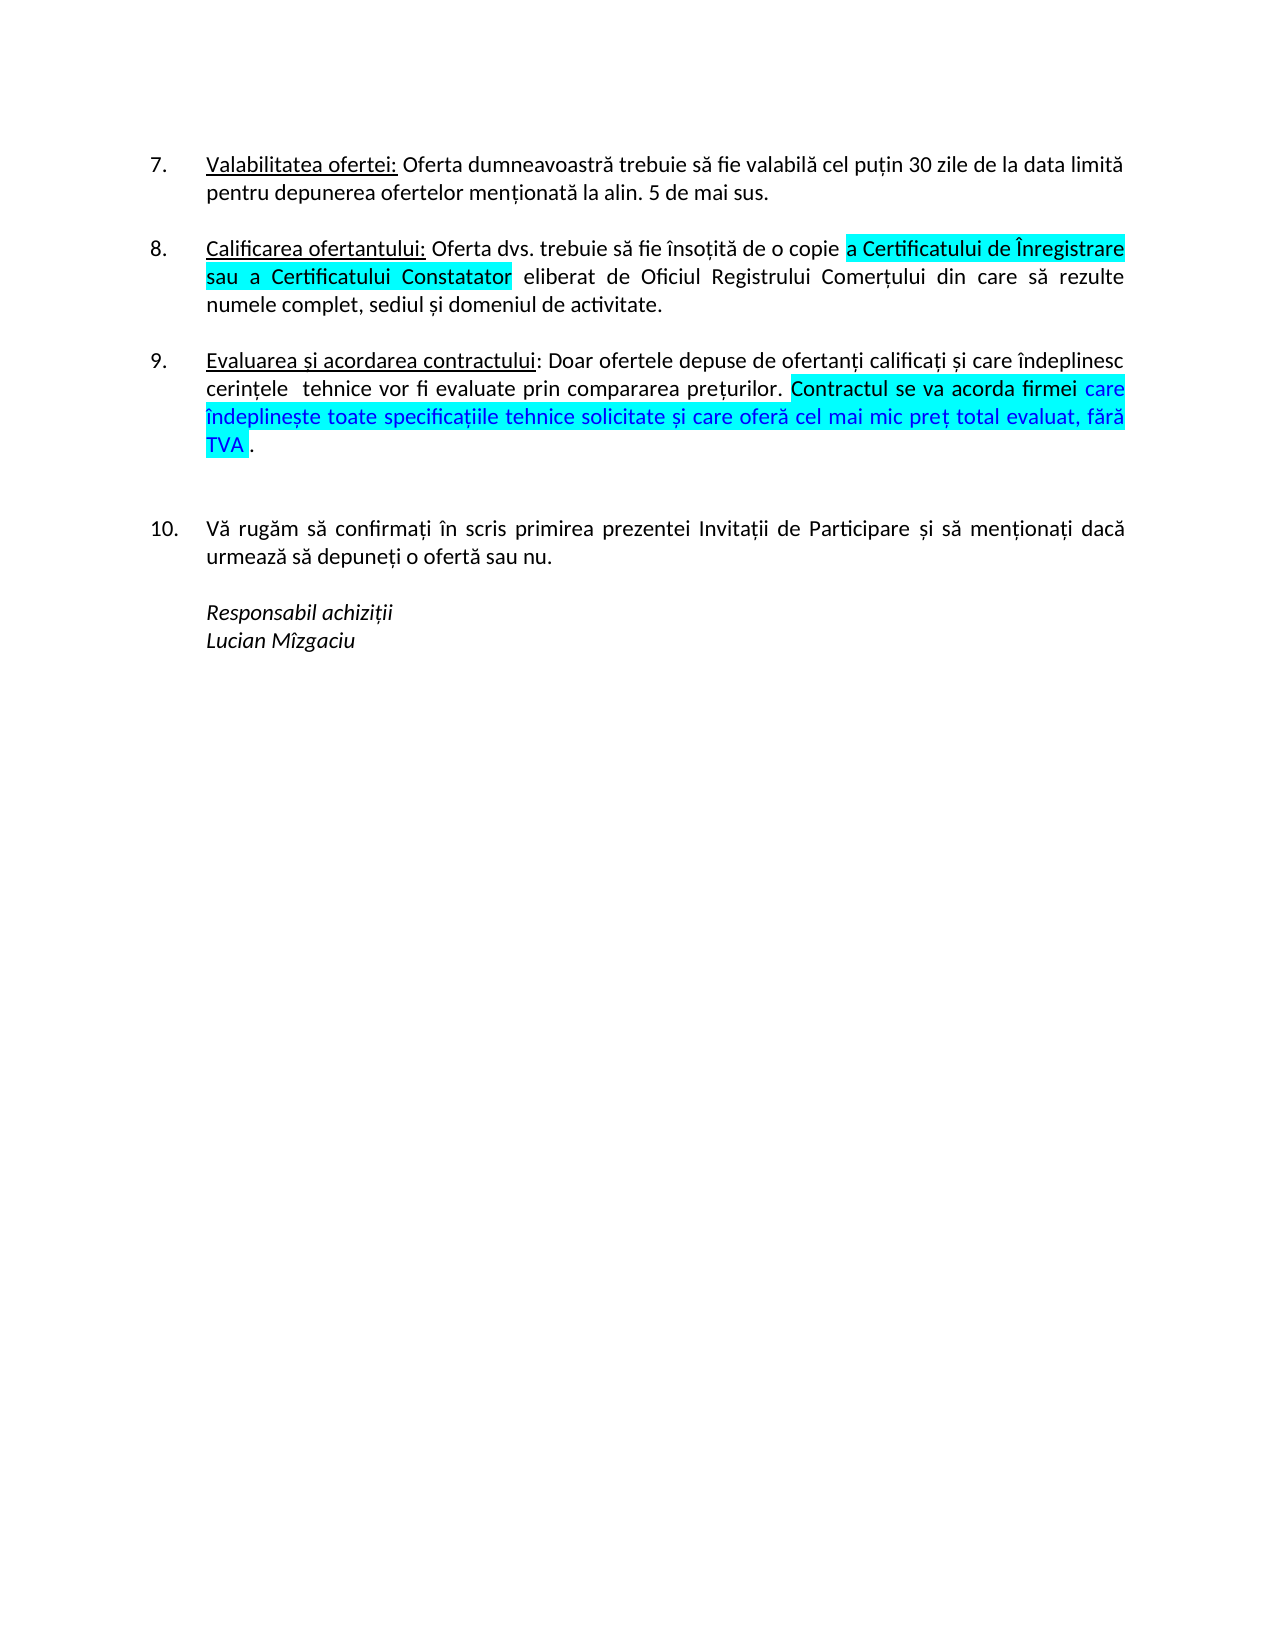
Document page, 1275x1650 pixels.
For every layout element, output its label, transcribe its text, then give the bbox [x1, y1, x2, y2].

text Responsabil achiziții [206, 598, 1125, 626]
text 8. Calificarea ofertantului: Oferta dvs. trebuie să fie însoțită de o copie a Certificatului de Înregistrare sau a Certificatului Constatator eliberat de Oficiul Registrului Comerțului din care să rezulte numele complet, sediul și domeniul de activitate. [150, 234, 1125, 318]
text 9. Evaluarea şi acordarea contractului: Doar ofertele depuse de ofertanți calificați și care îndeplinesc cerințele tehnice vor fi evaluate prin compararea preţurilor. Contractul se va acorda firmei care îndeplinește toate specificațiile tehnice solicitate și care oferă cel mai mic preţ total evaluat, fără TVA . [150, 346, 1125, 458]
text 7. Valabilitatea ofertei: Oferta dumneavoastră trebuie să fie valabilă cel puțin 30 zile de la data limită pentru depunerea ofertelor menţionată la alin. 5 de mai sus. [150, 150, 1125, 206]
text Lucian Mîzgaciu [206, 626, 1125, 654]
text 10. Vă rugăm să confirmaţi în scris primirea prezentei Invitații de Participare şi să menţionaţi dacă urmează să depuneţi o ofertă sau nu. [150, 514, 1125, 570]
